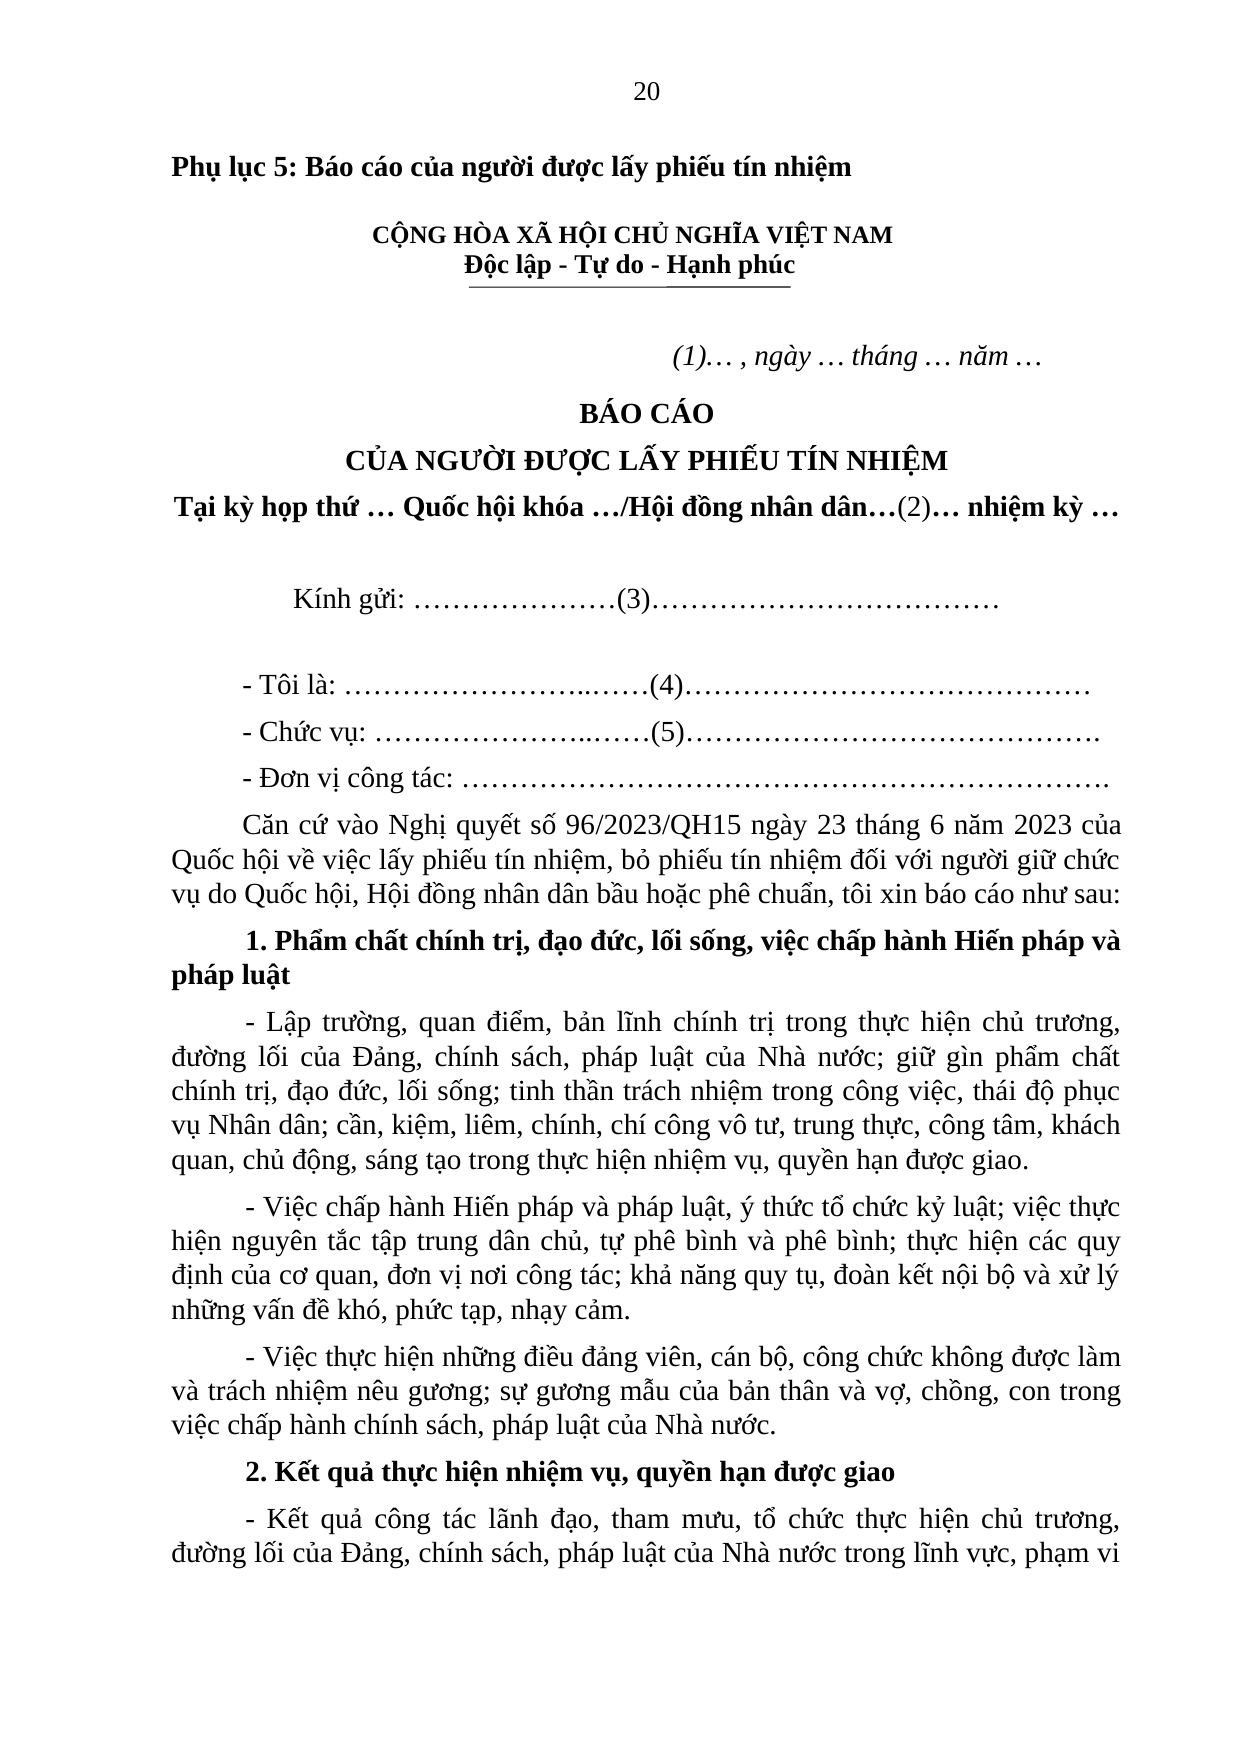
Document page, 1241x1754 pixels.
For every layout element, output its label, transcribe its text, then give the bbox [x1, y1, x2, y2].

text - Đơn vị công tác: …………………………………………………………. [171, 760, 1122, 795]
text Phụ lục 5: Báo cáo của người được lấy phiếu tín nhiệm [171, 149, 1122, 182]
text - Việc thực hiện những điều đảng viên, cán bộ, công chức không được làm và trách nhiệm nêu gương; sự gương mẫu của bản thân và vợ, chồng, con trong việc chấp hành chính sách, pháp luật của Nhà nước. [171, 1338, 1122, 1442]
text - Việc chấp hành Hiến pháp và pháp luật, ý thức tổ chức kỷ luật; việc thực hiện nguyên tắc tập trung dân chủ, tự phê bình và phê bình; thực hiện các quy định của cơ quan, đơn vị nơi công tác; khả năng quy tụ, đoàn kết nội bộ và xử lý những vấn đề khó, phức tạp, nhạy cảm. [171, 1188, 1122, 1326]
text Tại kỳ họp thứ … Quốc hội khóa …/Hội đồng nhân dân…(2)… nhiệm kỳ … [171, 489, 1122, 522]
text - Chức vụ: …………………..……(5)……………………………………. [171, 713, 1122, 748]
table_cell (1)… , ngày … tháng … năm … [171, 326, 1094, 384]
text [171, 1501, 1122, 1570]
text 2. Kết quả thực hiện nhiệm vụ, quyền hạn được giao [171, 1454, 1122, 1488]
table_header CỘNG HÒA XÃ HỘI CHỦ NGHĨA VIỆT NAM Độc lập - Tự do - Hạnh phúc [171, 195, 1094, 326]
text - Lập trường, quan điểm, bản lĩnh chính trị trong thực hiện chủ trương, đường lối của Đảng, chính sách, pháp luật của Nhà nước; giữ gìn phẩm chất chính trị, đạo đức, lối sống; tinh thần trách nhiệm trong công việc, thái độ phục vụ Nhân dân; cần, kiệm, liêm, chính, chí công vô tư, trung thực, công tâm, khách quan, chủ động, sáng tạo trong thực hiện nhiệm vụ, quyền hạn được giao. [171, 1004, 1122, 1176]
text CỦA NGƯỜI ĐƯỢC LẤY PHIẾU TÍN NHIỆM [171, 443, 1122, 476]
text 1. Phẩm chất chính trị, đạo đức, lối sống, việc chấp hành Hiến pháp và pháp luật [171, 923, 1122, 992]
text - Tôi là: ……………………..……(4)…………………………………… [171, 667, 1122, 701]
text Kính gửi: …………………(3)……………………………… [171, 581, 1122, 614]
text BÁO CÁO [171, 397, 1122, 430]
text Căn cứ vào Nghị quyết số 96/2023/QH15 ngày 23 tháng 6 năm 2023 của Quốc hội về việc lấy phiếu tín nhiệm, bỏ phiếu tín nhiệm đối với người giữ chức vụ do Quốc hội, Hội đồng nhân dân bầu hoặc phê chuẩn, tôi xin báo cáo như sau: [171, 807, 1122, 910]
